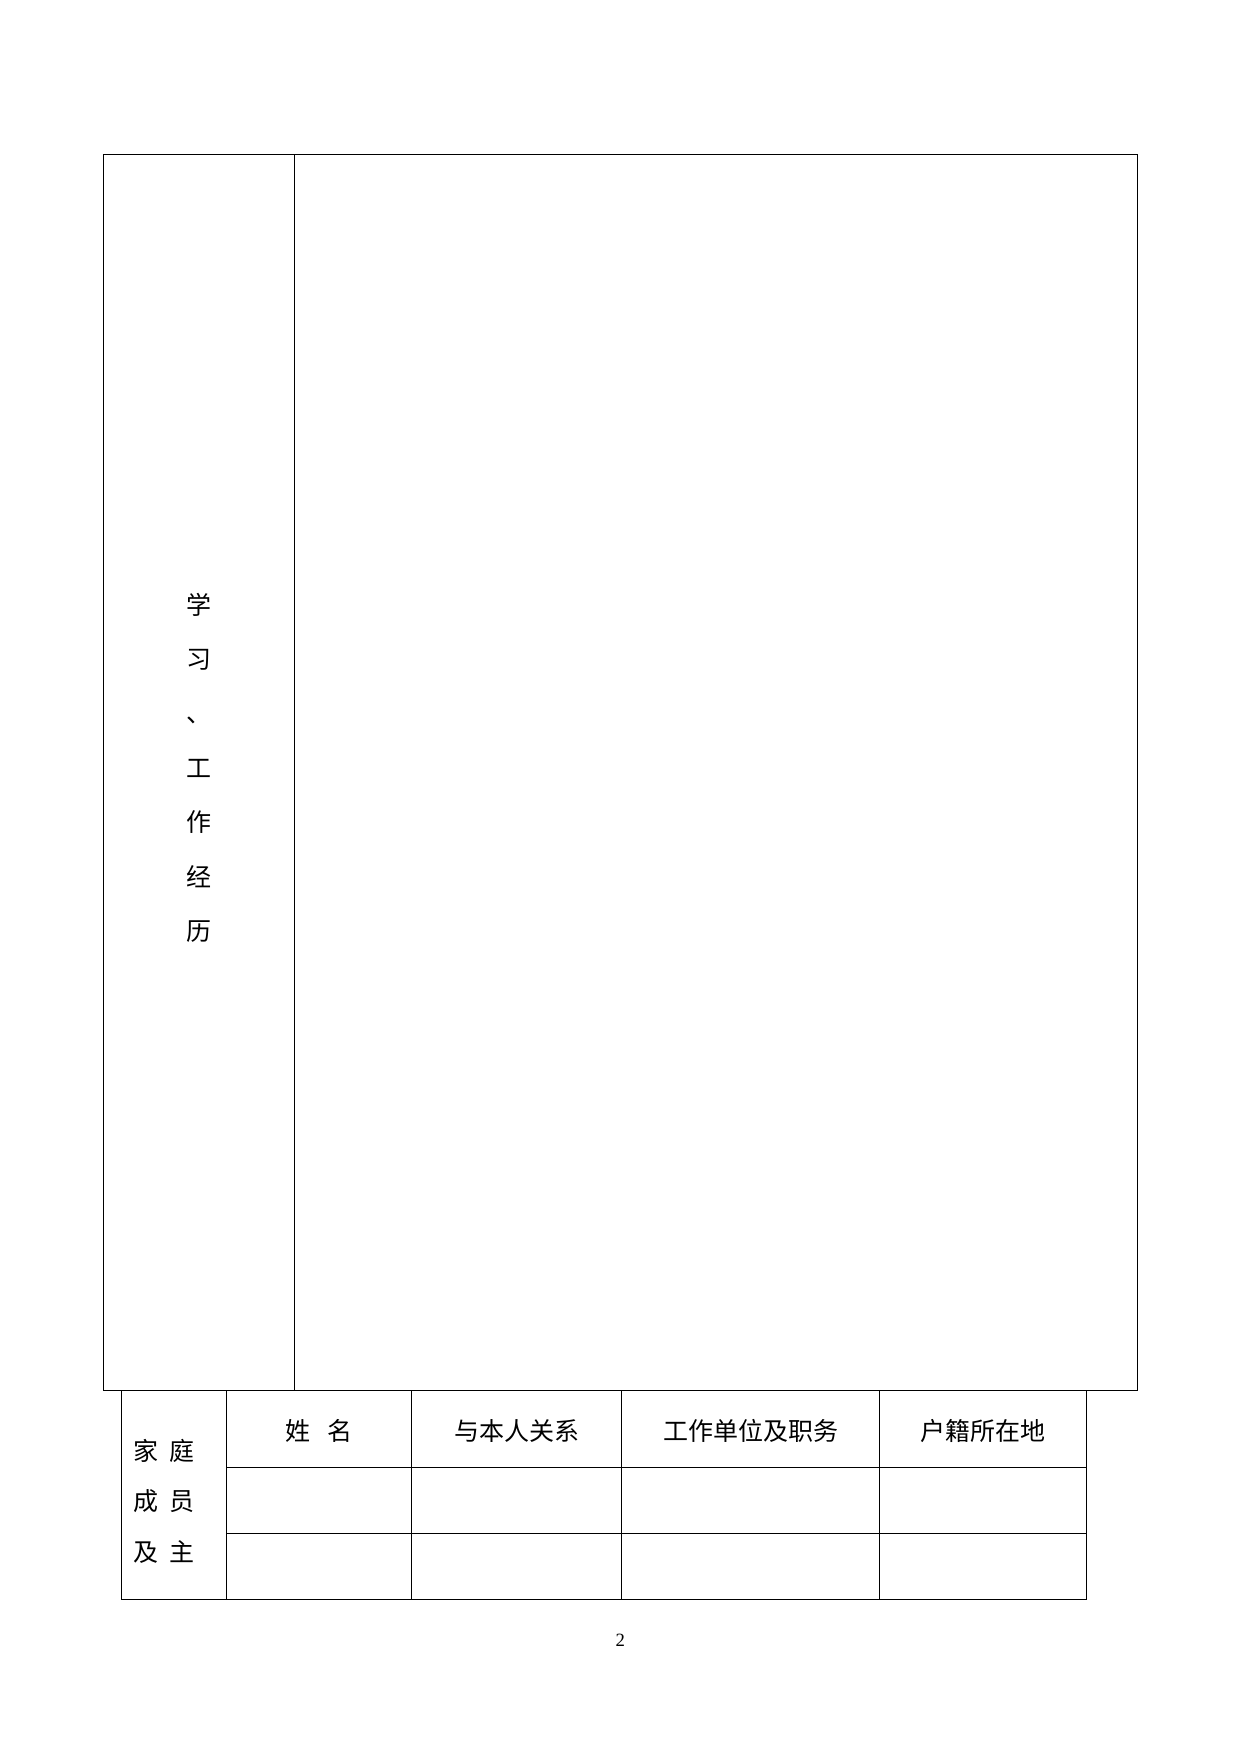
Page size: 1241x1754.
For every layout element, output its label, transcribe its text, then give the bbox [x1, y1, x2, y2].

table_cell 学 习 、 工 作 经 历 [104, 155, 294, 1390]
table_cell [227, 1468, 411, 1533]
table_cell 姓 名 [227, 1391, 411, 1467]
table_cell [295, 155, 1137, 1390]
table_cell [412, 1534, 621, 1599]
table_cell [880, 1534, 1086, 1599]
table_cell [227, 1534, 411, 1599]
table_cell [412, 1468, 621, 1533]
table_cell 与本人关系 [412, 1391, 621, 1467]
table_cell 家 庭 成 员 及 主 要 社 会 关 系 [122, 1391, 226, 1599]
table_cell 工作单位及职务 [622, 1391, 879, 1467]
table_cell 户籍所在地 [880, 1391, 1086, 1467]
table_cell [622, 1534, 879, 1599]
table_cell [880, 1468, 1086, 1533]
table_cell [622, 1468, 879, 1533]
